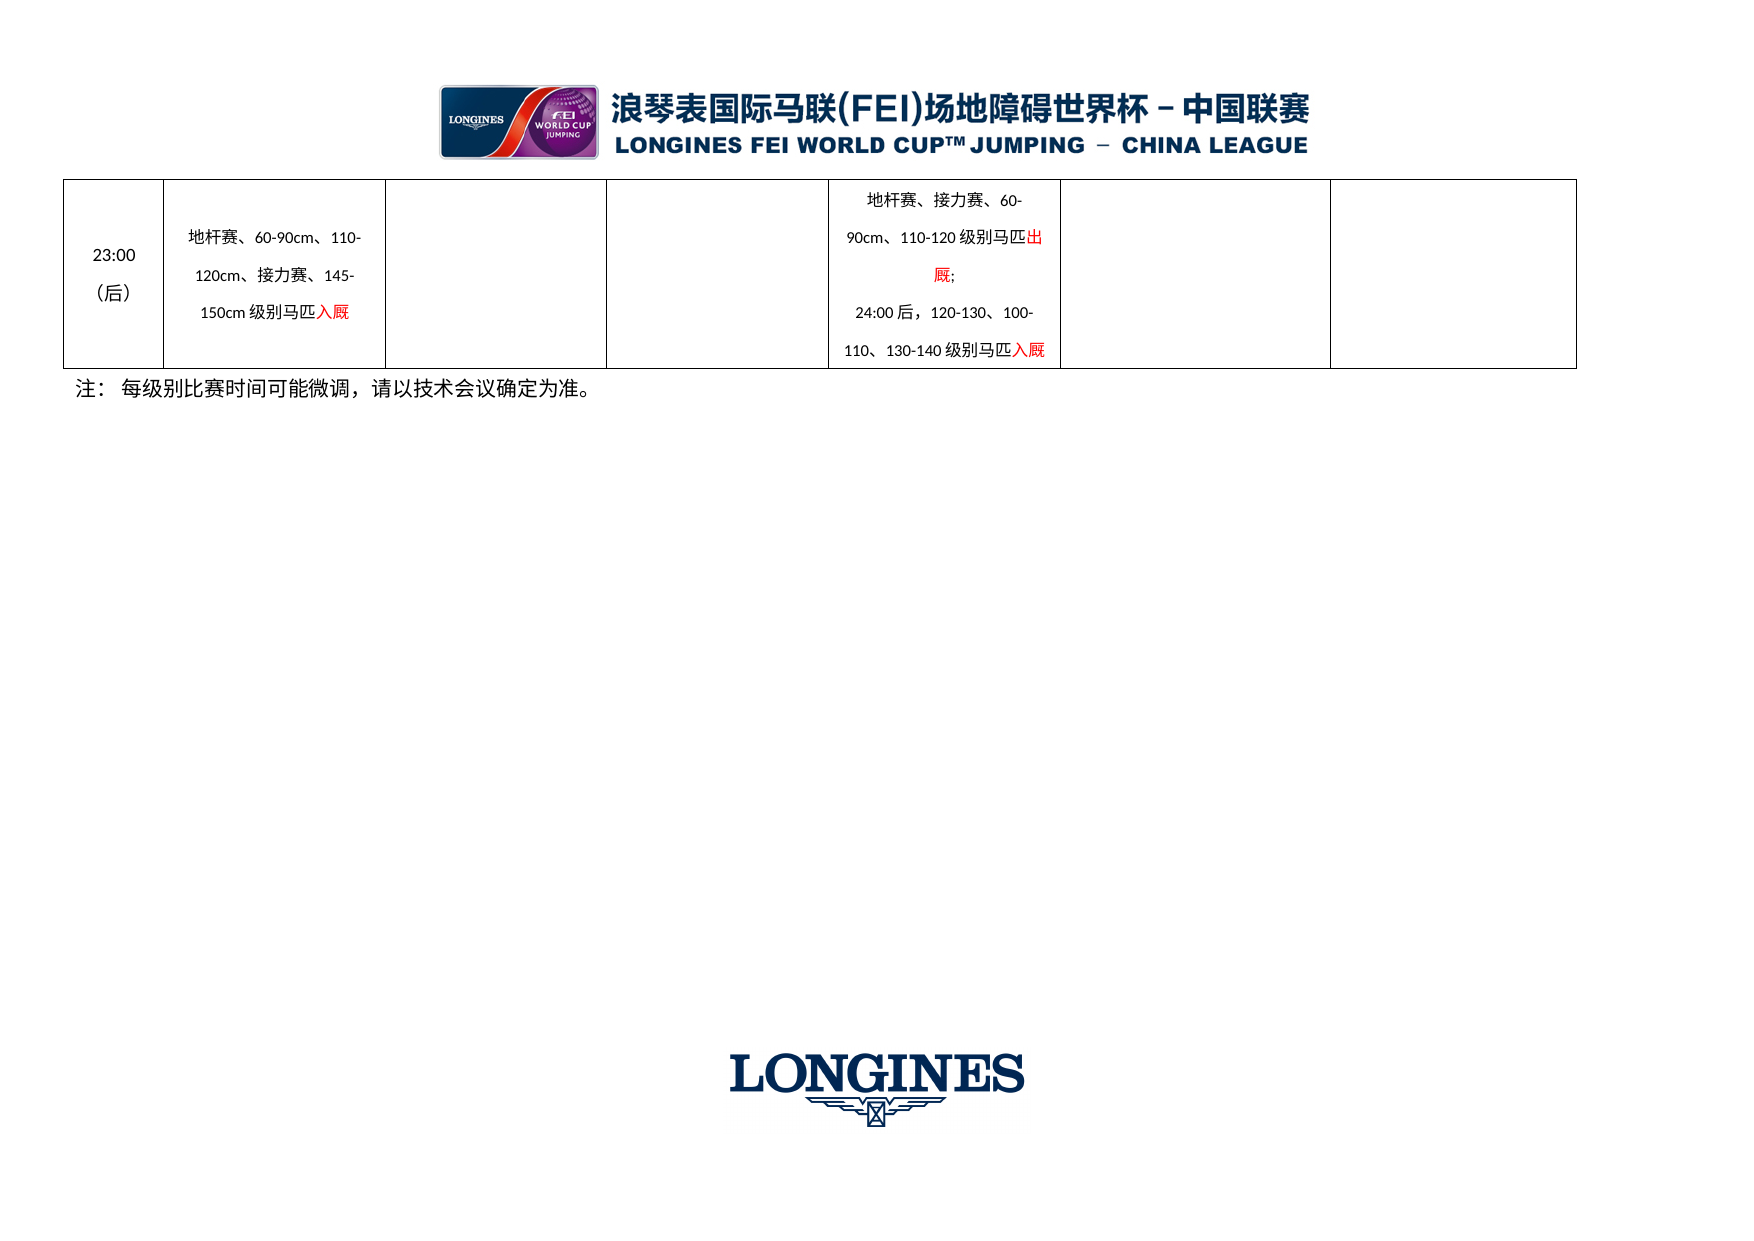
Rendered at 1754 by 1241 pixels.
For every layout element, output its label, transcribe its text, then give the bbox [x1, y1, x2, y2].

table_cell 地杆赛、接力赛、60-90cm、110-120级别马匹出厩; 24:00后，120-130、100-110、130-140级别马匹入厩 [829, 180, 1060, 367]
table_cell [1331, 180, 1576, 367]
table_cell 23:00（后） [64, 180, 163, 367]
table_cell [1061, 180, 1330, 367]
table_cell [386, 180, 606, 367]
text 注： 每级别比赛时间可能微调，请以技术会议确定为准。 [75, 368, 1679, 406]
table_cell [607, 180, 828, 367]
table_cell 地杆赛、60-90cm、110-120cm、接力赛、145-150cm级别马匹入厩 [164, 180, 385, 367]
picture [723, 1047, 1031, 1134]
picture [384, 73, 1370, 173]
